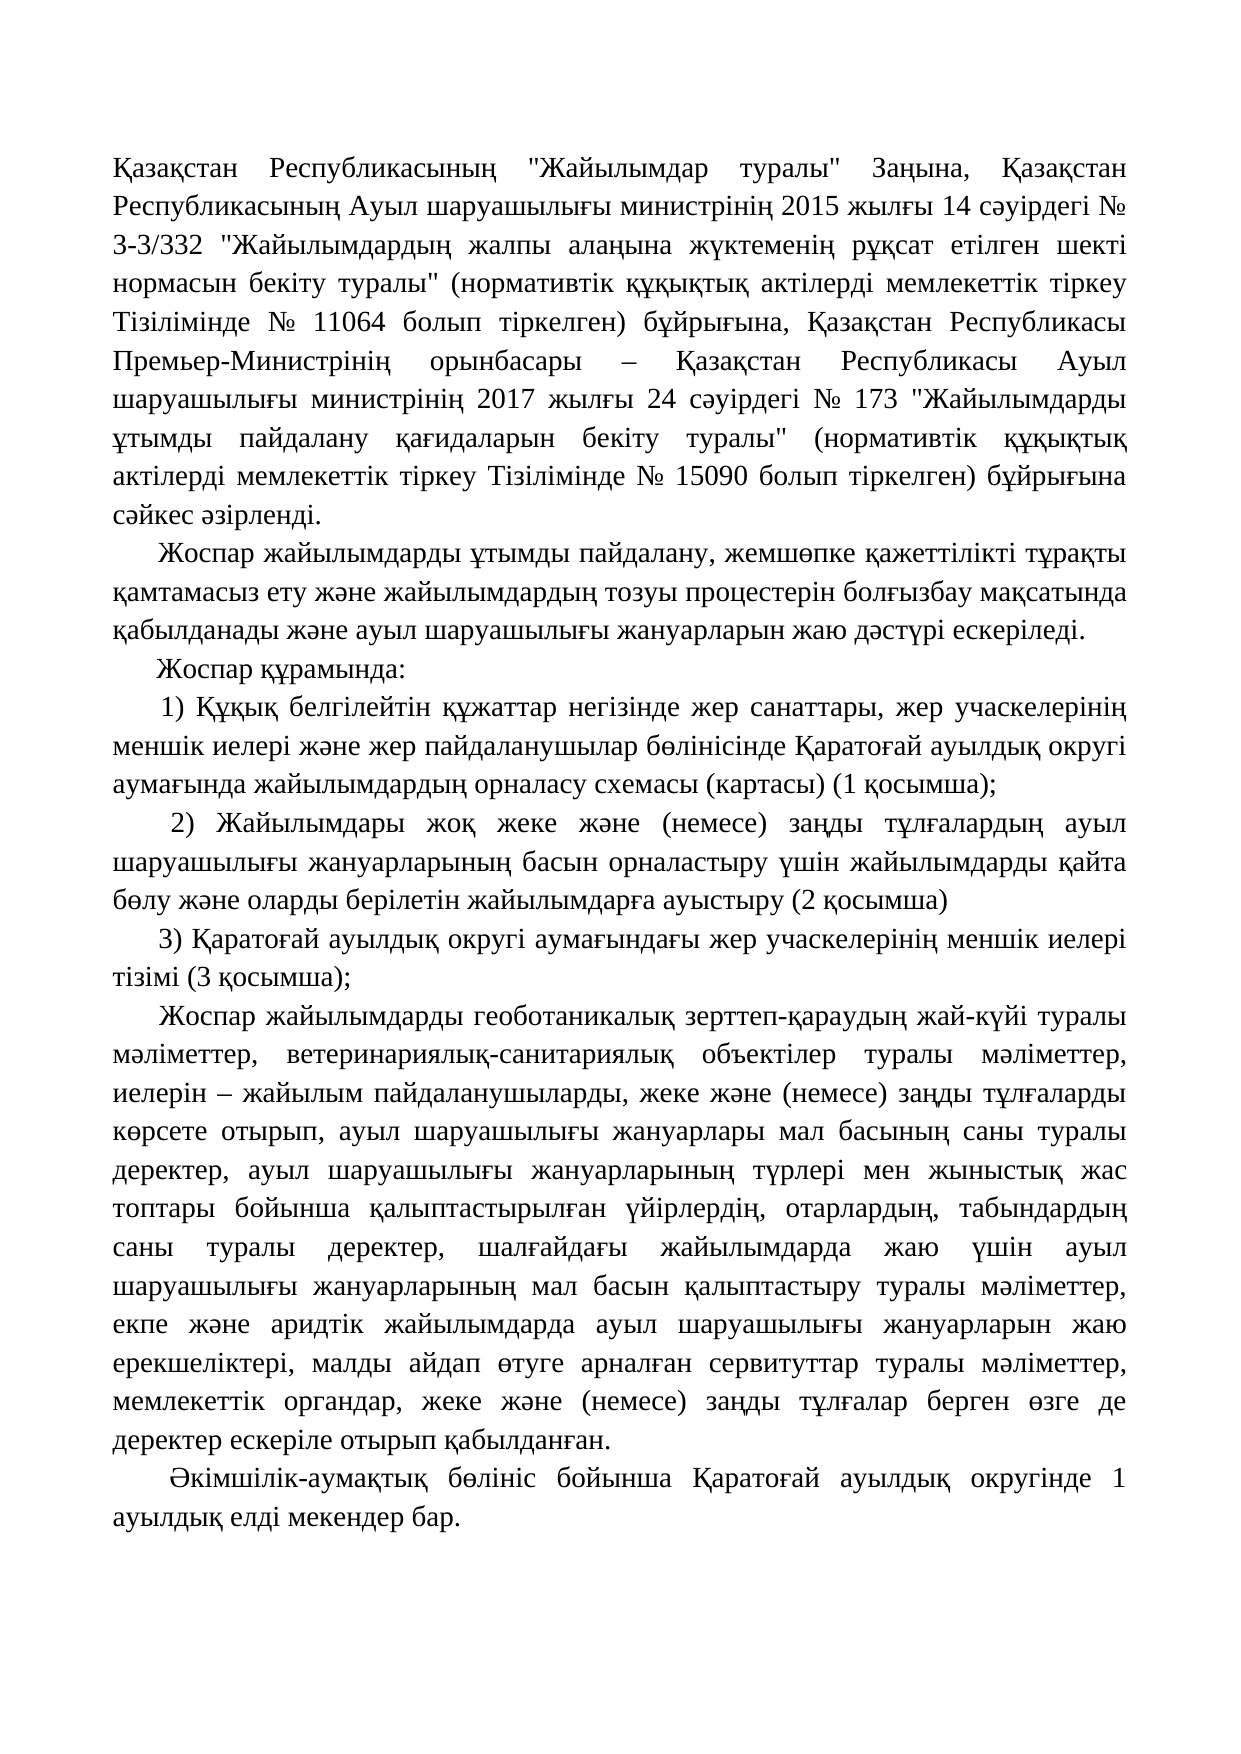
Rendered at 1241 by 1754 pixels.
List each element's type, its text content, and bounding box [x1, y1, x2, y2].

text Жоспар жайылымдарды ұтымды пайдалану, жемшөпке қажеттілікті тұрақты қамтамасыз ету және жайылымдардың тозуы процестерін болғызбау мақсатында қабылданады және ауыл шаруашылығы жануарларын жаю дәстүрі ескеріледі. [112, 535, 1128, 646]
text Жоспар құрамында: [112, 651, 1128, 684]
text 3) Қаратоғай ауылдық округі аумағындағы жер учаскелерінің меншік иелері тізімі (3 қосымша); [112, 921, 1128, 993]
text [112, 150, 1128, 530]
text Әкімшілік-аумақтық бөлініс бойынша Қаратоғай ауылдық округінде 1 ауылдық елді мекендер бар. [112, 1460, 1128, 1532]
text 2) Жайылымдары жоқ жеке және (немесе) заңды тұлғалардың ауыл шаруашылығы жануарларының басын орналастыру үшін жайылымдарды қайта бөлу және оларды берілетін жайылымдарға ауыстыру (2 қосымша) [112, 805, 1128, 916]
text 1) Құқық белгілейтін құжаттар негізінде жер санаттары, жер учаскелерінің меншік иелері және жер пайдаланушылар бөлінісінде Қаратоғай ауылдық округі аумағында жайылымдардың орналасу схемасы (картасы) (1 қосымша); [112, 689, 1128, 800]
text Жоспар жайылымдарды геоботаникалық зерттеп-қараудың жай-күйі туралы мәліметтер, ветеринариялық-санитариялық объектілер туралы мәліметтер, иелерін – жайылым пайдаланушыларды, жеке және (немесе) заңды тұлғаларды көрсете отырып, ауыл шаруашылығы жануарлары мал басының саны туралы деректер, ауыл шаруашылығы жануарларының түрлері мен жыныстық жас топтары бойынша қалыптастырылған үйірлердің, отарлардың, табындардың саны туралы деректер, шалғайдағы жайылымдарда жаю үшін ауыл шаруашылығы жануарларының мал басын қалыптастыру туралы мәліметтер, екпе және аридтік жайылымдарда ауыл шаруашылығы жануарларын жаю ерекшеліктері, малды айдап өтуге арналған сервитуттар туралы мәліметтер, мемлекеттік органдар, жеке және (немесе) заңды тұлғалар берген өзге де деректер ескеріле отырып қабылданған. [112, 998, 1128, 1455]
